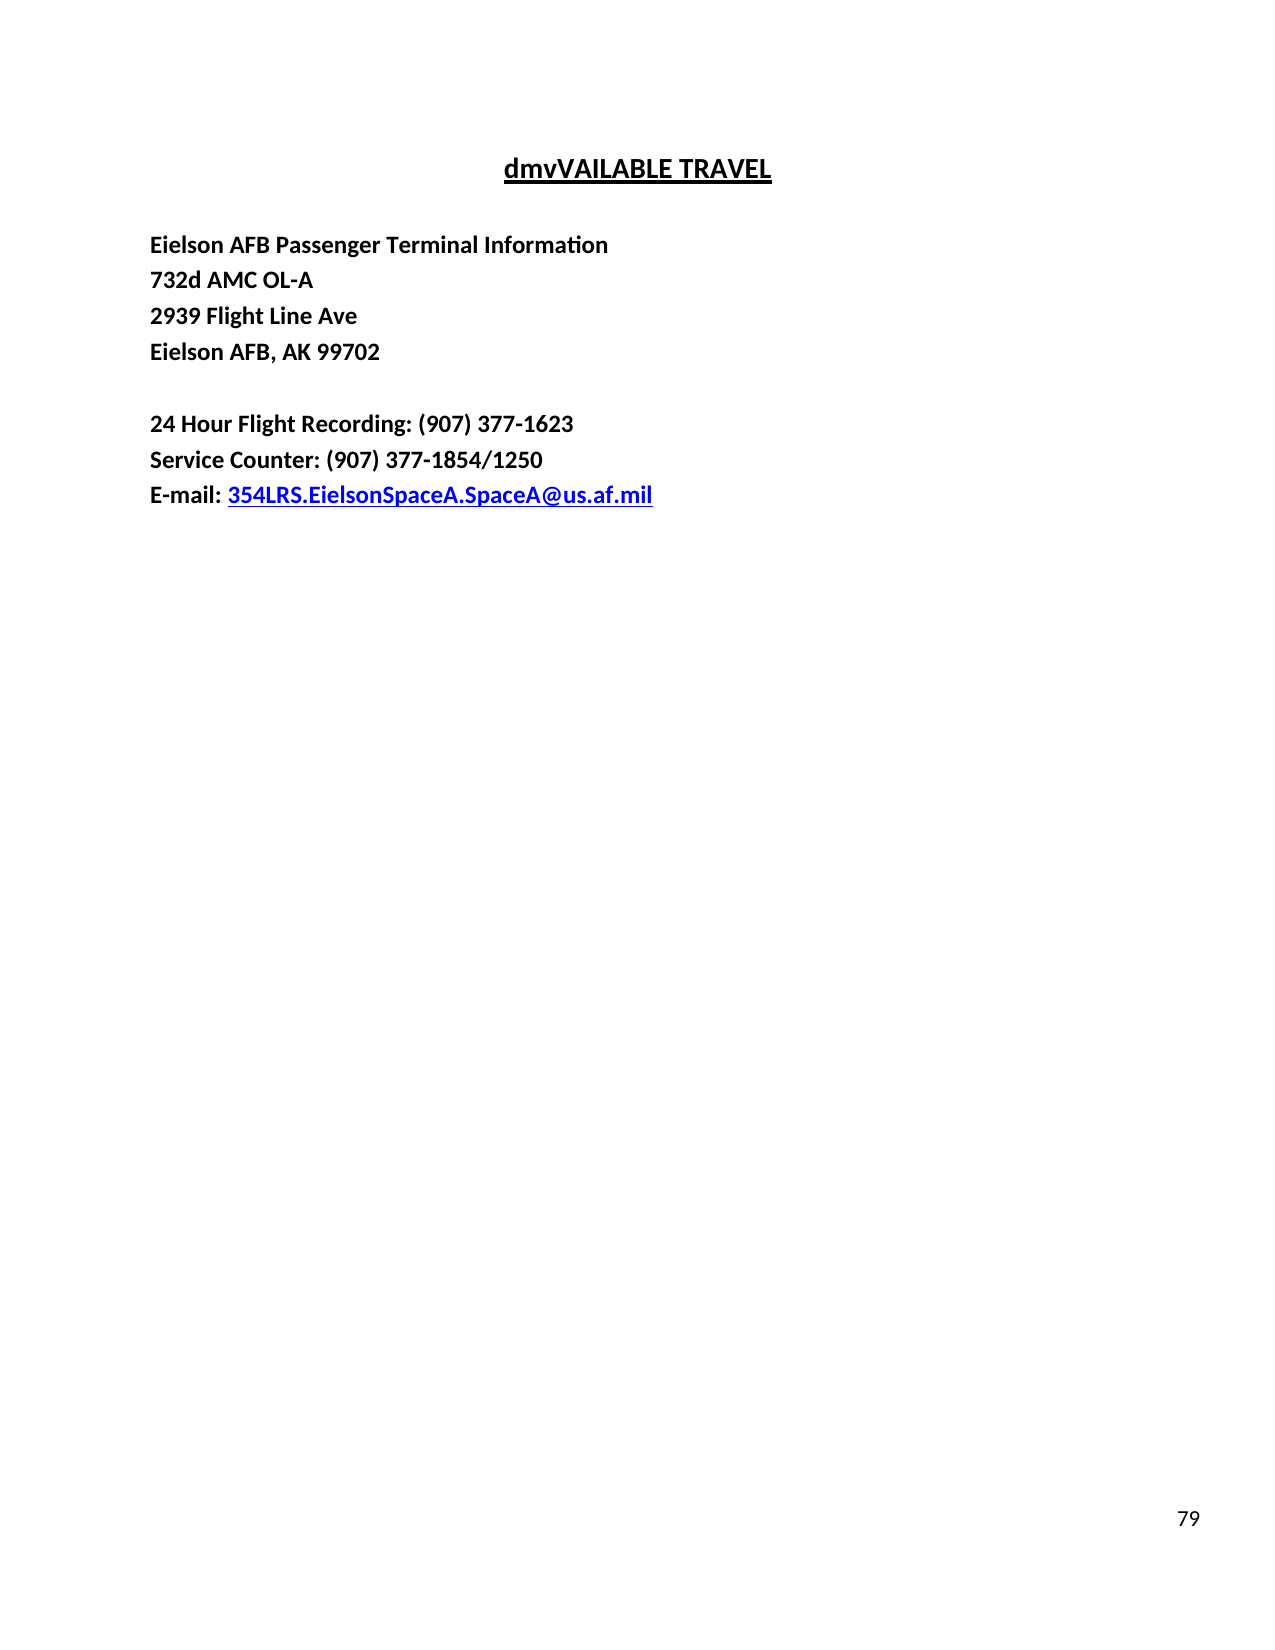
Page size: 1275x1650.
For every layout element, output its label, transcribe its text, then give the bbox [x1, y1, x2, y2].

subtitle dmvVAILABLE TRAVEL [150, 150, 1125, 186]
subtitle 24 Hour Flight Recording: (907) 377-1623 [150, 408, 1125, 438]
subtitle Eielson AFB Passenger Terminal Information [150, 229, 1125, 259]
subtitle Eielson AFB, AK 99702 [150, 336, 1125, 367]
subtitle 732d AMC OL-A [150, 264, 1125, 295]
subtitle 2939 Flight Line Ave [150, 300, 1125, 331]
subtitle Service Counter: (907) 377-1854/1250 [150, 444, 1125, 474]
subtitle E-mail: 354LRS.EielsonSpaceA.SpaceA@us.af.mil [150, 479, 1125, 510]
